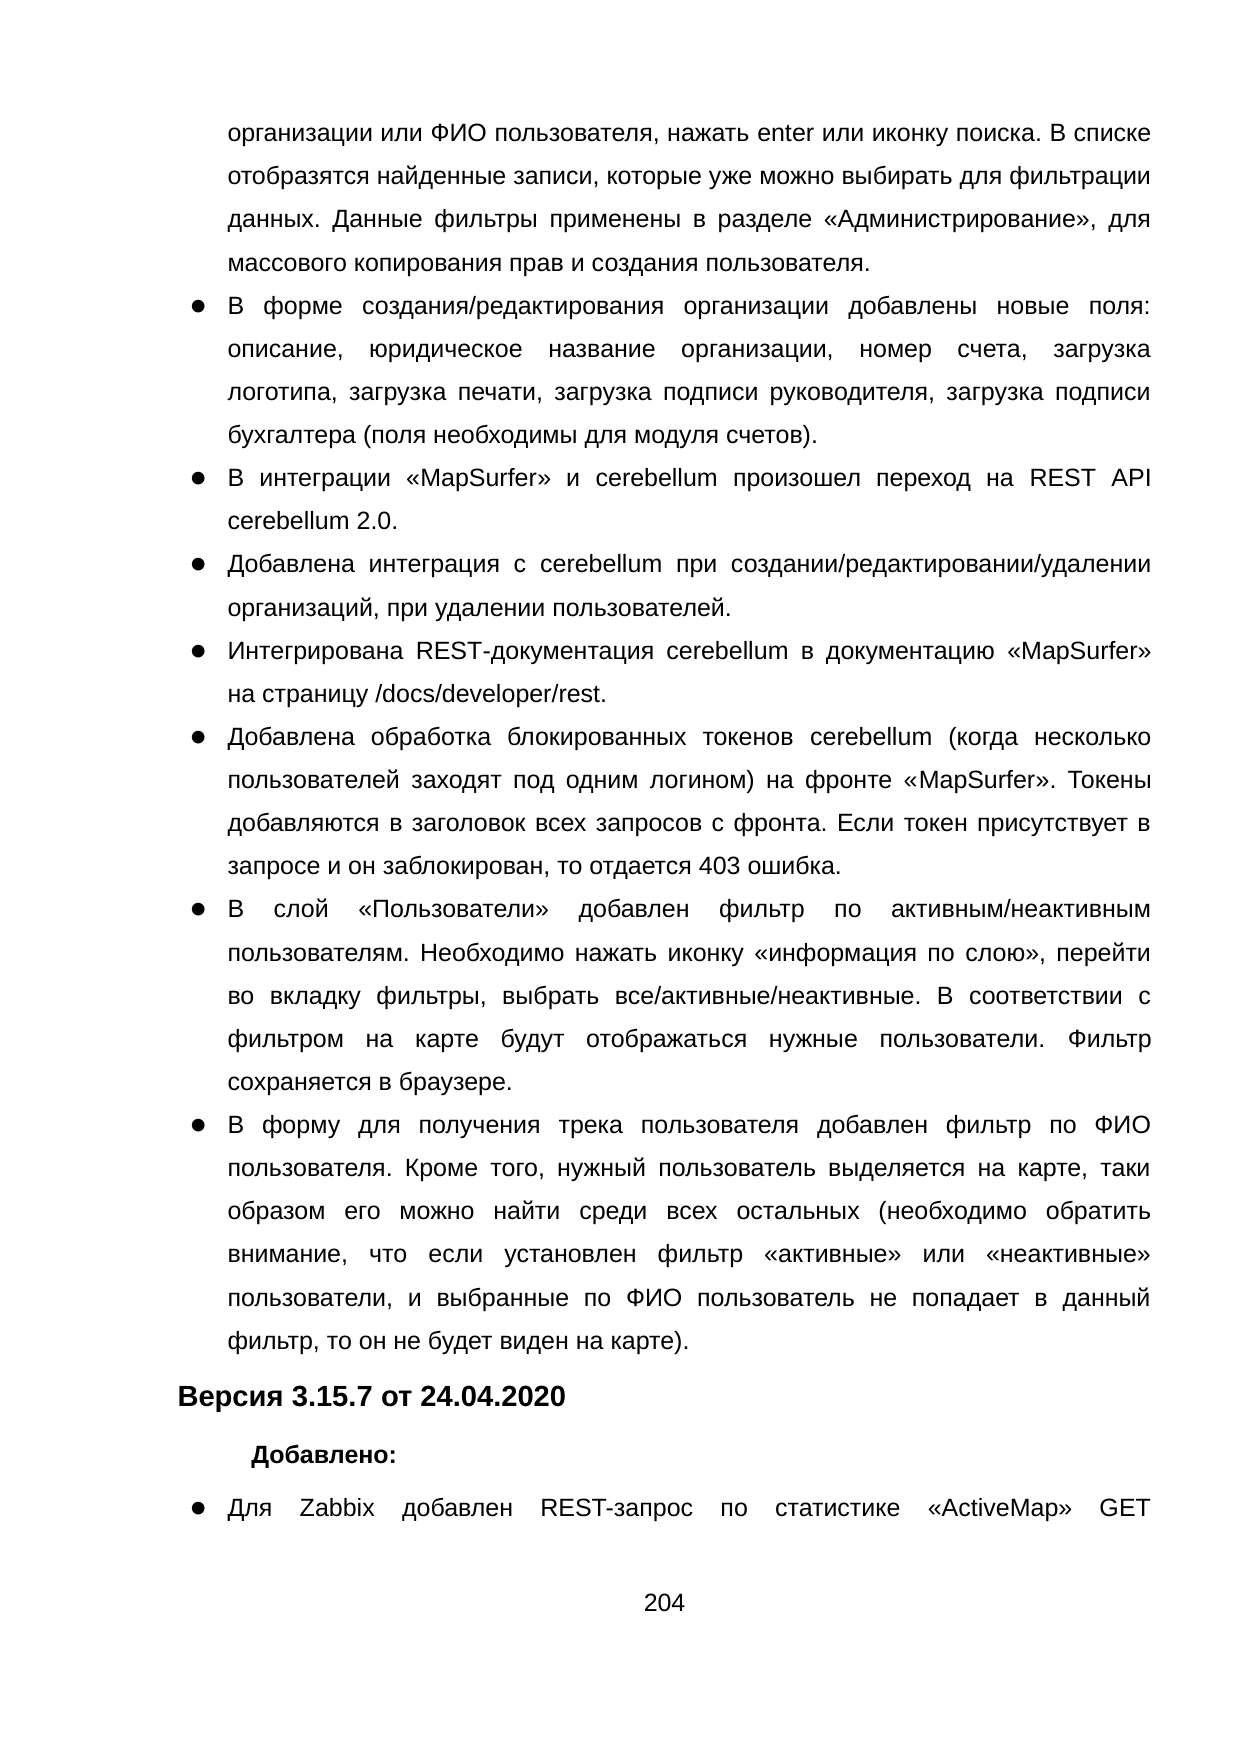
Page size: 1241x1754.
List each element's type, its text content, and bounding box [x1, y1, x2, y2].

text Добавлено: [177, 1440, 1152, 1469]
list Интегрирована REST-документация cerebellum в документацию «MapSurfer» на страницу /docs/developer/rest. [190, 636, 1152, 707]
list В слой «Пользователи» добавлен фильтр по активным/неактивным пользователям. Необходимо нажать иконку «информация по слою», перейти во вкладку фильтры, выбрать все/активные/неактивные. В соответствии с фильтром на карте будут отображаться нужные пользователи. Фильтр сохраняется в браузере. [190, 894, 1152, 1096]
list Добавлена интеграция с cerebellum при создании/редактировании/удалении организаций, при удалении пользователей. [190, 549, 1152, 621]
list Добавлена обработка блокированных токенов cerebellum (когда несколько пользователей заходят под одним логином) на фронте «MapSurfer». Токены добавляются в заголовок всех запросов с фронта. Если токен присутствует в запросе и он заблокирован, то отдается 403 ошибка. [190, 722, 1152, 880]
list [190, 118, 1152, 276]
list В форму для получения трека пользователя добавлен фильтр по ФИО пользователя. Кроме того, нужный пользователь выделяется на карте, таки образом его можно найти среди всех остальных (необходимо обратить внимание, что если установлен фильтр «активные» или «неактивные» пользователи, и выбранные по ФИО пользователь не попадает в данный фильтр, то он не будет виден на карте). [190, 1110, 1152, 1354]
list В форме создания/редактирования организации добавлены новые поля: описание, юридическое название организации, номер счета, загрузка логотипа, загрузка печати, загрузка подписи руководителя, загрузка подписи бухгалтера (поля необходимы для модуля счетов). [190, 291, 1152, 449]
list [190, 1493, 1152, 1522]
list В интеграции «MapSurfer» и cerebellum произошел переход на REST API cerebellum 2.0. [190, 463, 1152, 535]
title Версия 3.15.7 от 24.04.2020 [177, 1379, 1152, 1413]
